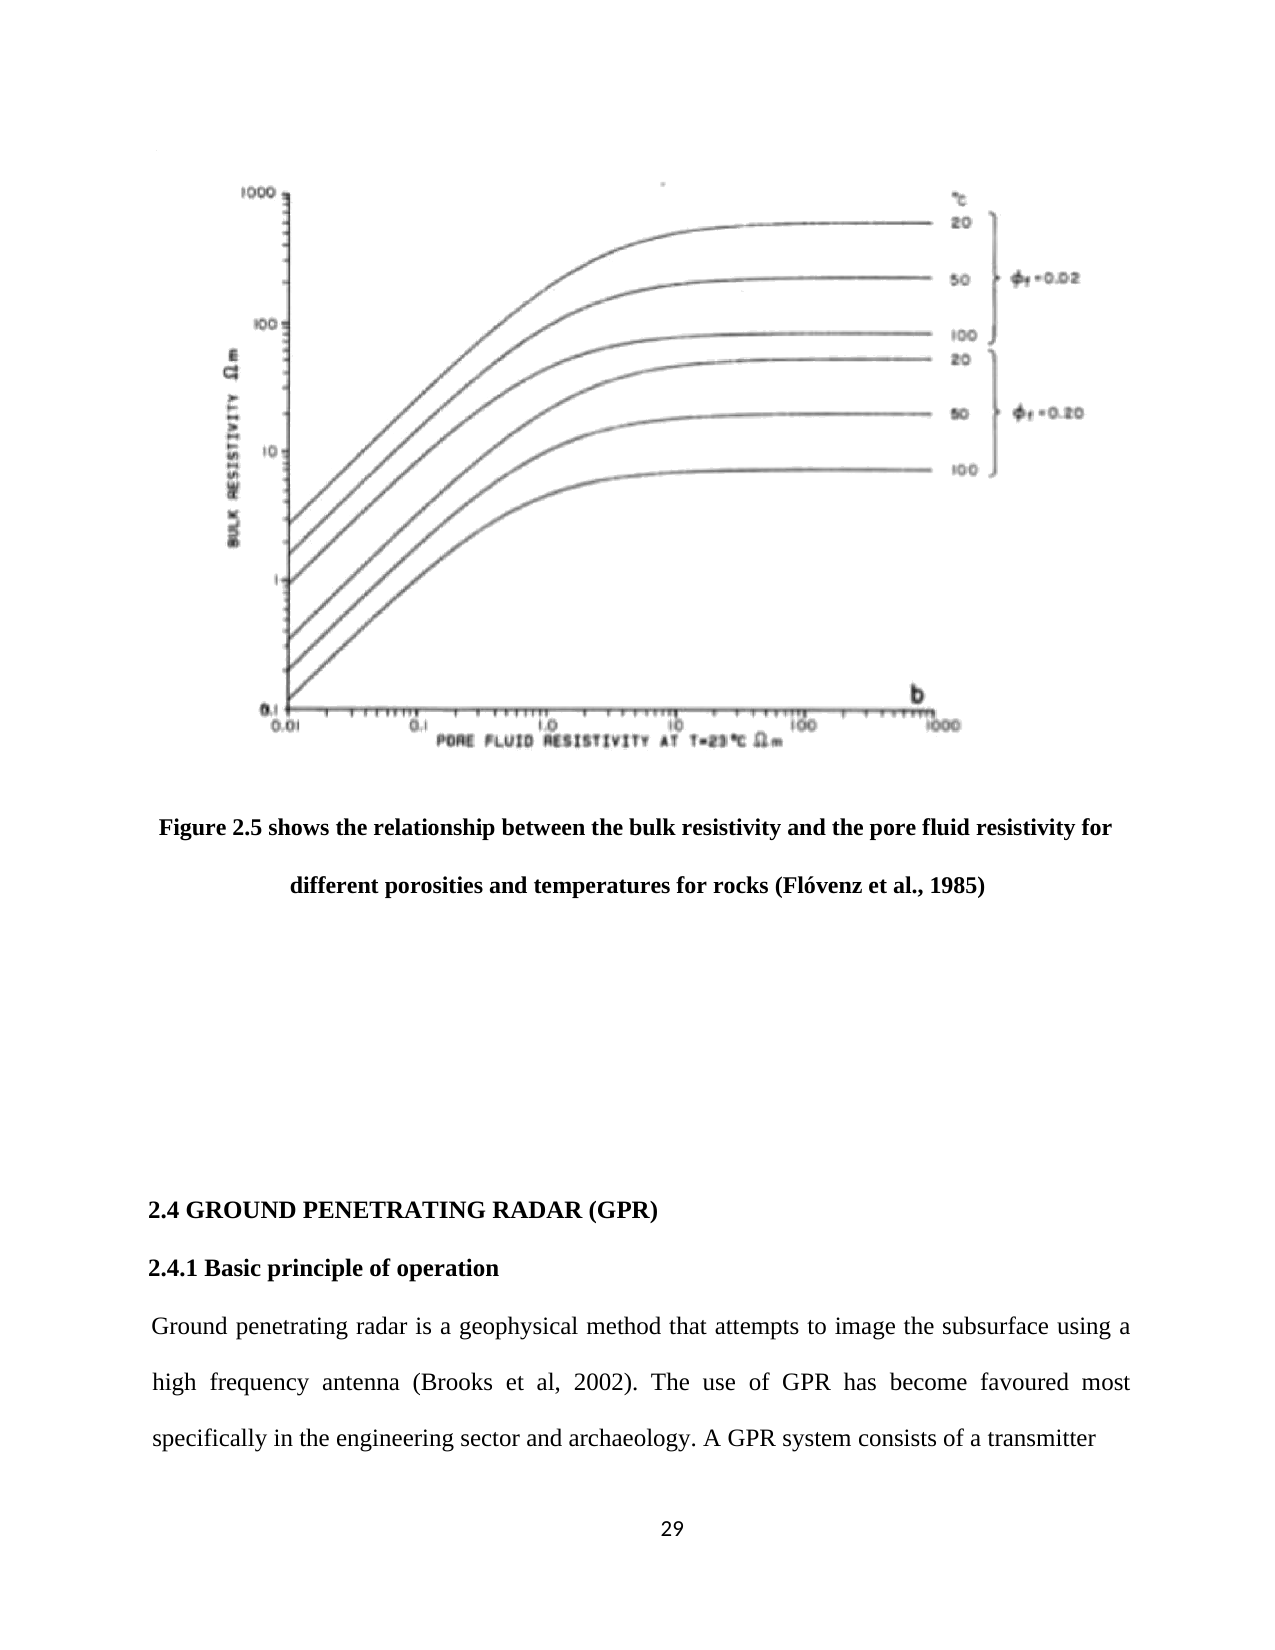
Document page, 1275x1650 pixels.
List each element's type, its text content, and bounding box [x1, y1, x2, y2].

text 29 [660, 1514, 1131, 1542]
text 2.4 GROUND PENETRATING RADAR (GPR) [148, 1195, 1131, 1224]
text 2.4.1 Basic principle of operation [148, 1253, 1131, 1282]
text Ground penetrating radar is a geophysical method that attempts to image the subsurface using a high frequency antenna (Brooks et al, 2002). The use of GPR has become favoured most specifically in the engineering sector and archaeology. A GPR system consists of a transmitter [151, 1311, 1131, 1452]
text Figure 2.5 shows the relationship between the bulk resistivity and the pore fluid resistivity for different porosities and temperatures for rocks (Flóvenz et al., 1985) [158, 813, 1117, 898]
picture [156, 150, 1139, 773]
